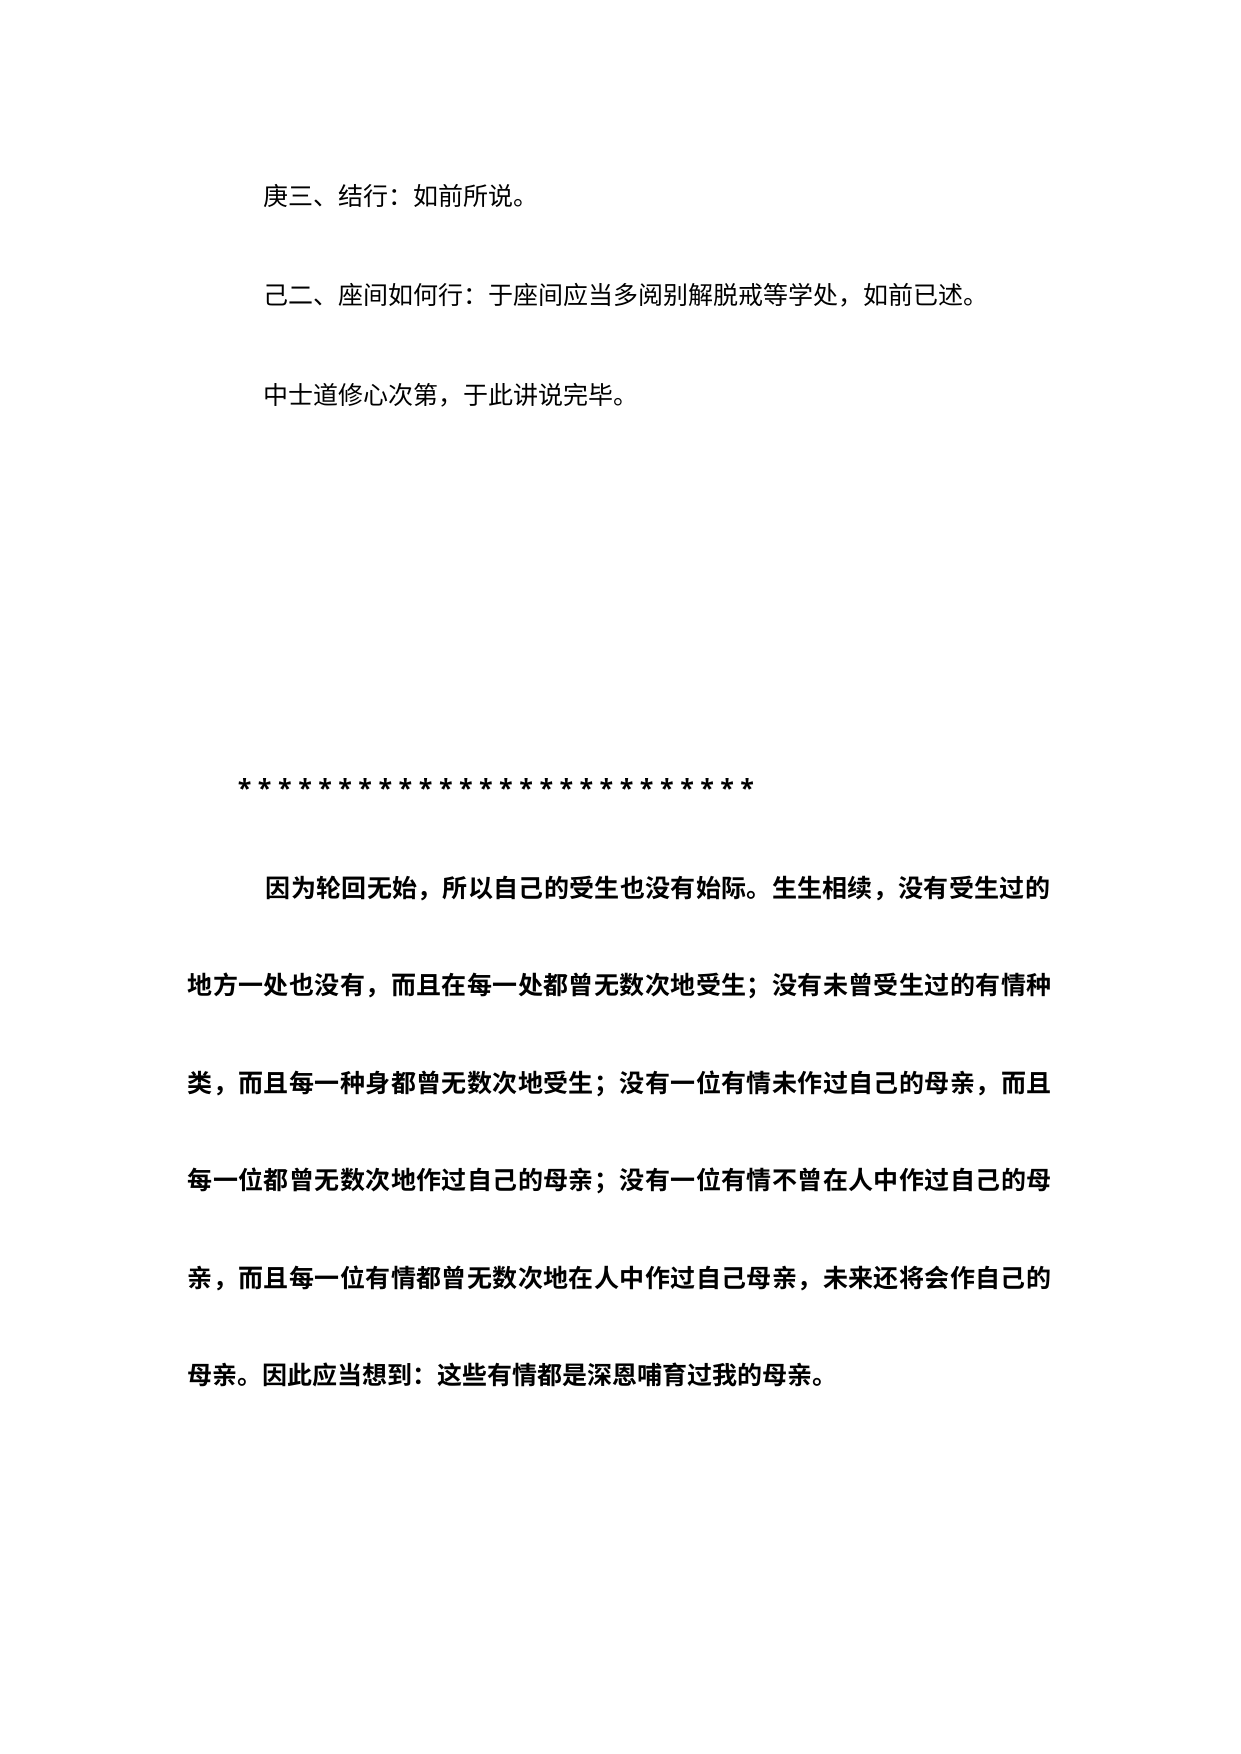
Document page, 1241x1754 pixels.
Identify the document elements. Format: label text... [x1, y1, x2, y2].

text 己二、座间如何行：于座间应当多阅别解脱戒等学处，如前已述。 [187, 261, 1053, 326]
text 庚三、结行：如前所说。 [187, 162, 1053, 227]
text 因为轮回无始，所以自己的受生也没有始际。生生相续，没有受生过的地方一处也没有，而且在每一处都曾无数次地受生；没有未曾受生过的有情种类，而且每一种身都曾无数次地受生；没有一位有情未作过自己的母亲，而且每一位都曾无数次地作过自己的母亲；没有一位有情不曾在人中作过自己的母亲，而且每一位有情都曾无数次地在人中作过自己母亲，未来还将会作自己的母亲。因此应当想到：这些有情都是深恩哺育过我的母亲。 [187, 854, 1053, 1406]
text * * * * * * * * * * * * * * * * * * * * * * * * * * [187, 755, 1053, 820]
text 中士道修心次第，于此讲说完毕。 [187, 361, 1053, 426]
